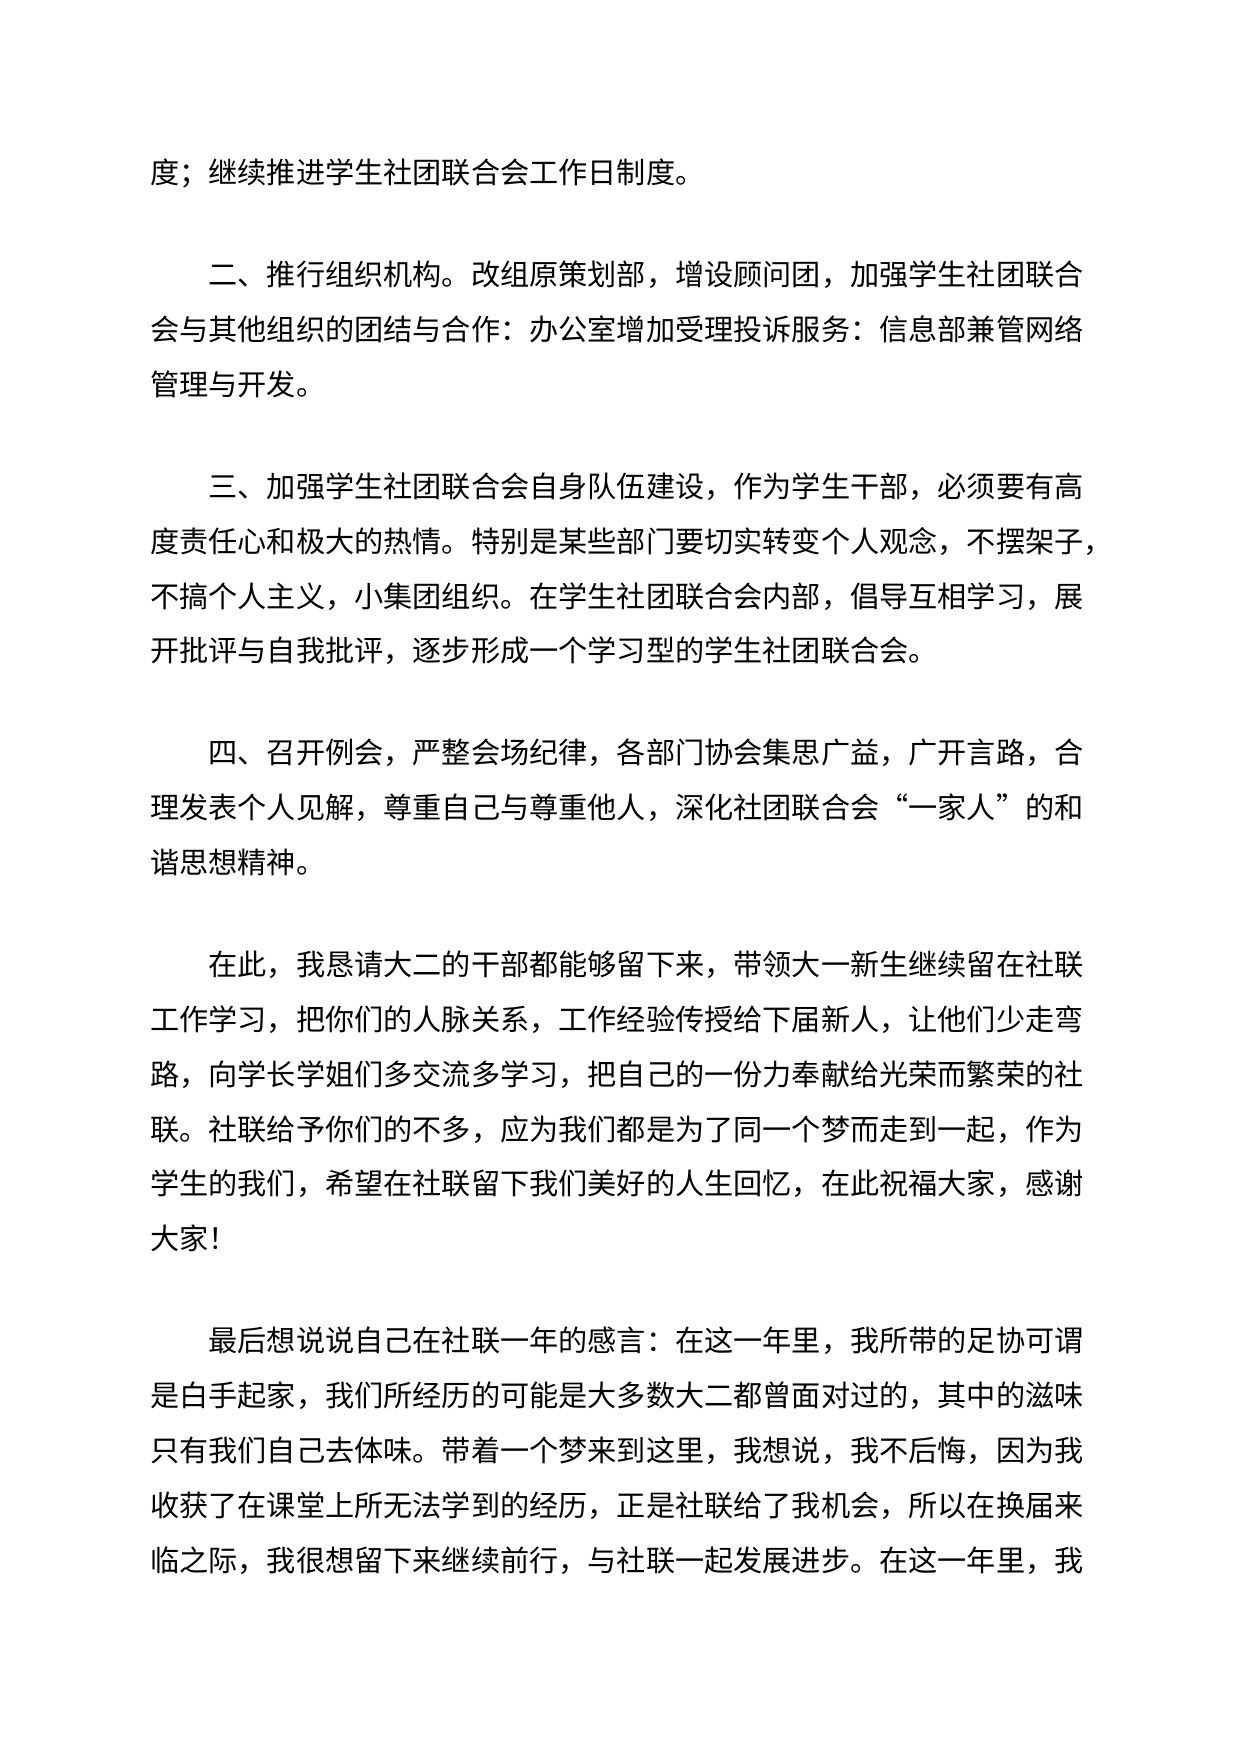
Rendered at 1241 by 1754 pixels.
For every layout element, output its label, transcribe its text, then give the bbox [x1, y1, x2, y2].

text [150, 1318, 1090, 1579]
text 四、召开例会，严整会场纪律，各部门协会集思广益，广开言路，合理发表个人见解，尊重自己与尊重他人，深化社团联合会“一家人”的和谐思想精神。 [150, 730, 1090, 882]
text 二、推行组织机构。改组原策划部，增设顾问团，加强学生社团联合会与其他组织的团结与合作：办公室增加受理投诉服务：信息部兼管网络管理与开发。 [150, 252, 1090, 404]
text 在此，我恳请大二的干部都能够留下来，带领大一新生继续留在社联工作学习，把你们的人脉关系，工作经验传授给下届新人，让他们少走弯路，向学长学姐们多交流多学习，把自己的一份力奉献给光荣而繁荣的社联。社联给予你们的不多，应为我们都是为了同一个梦而走到一起，作为学生的我们，希望在社联留下我们美好的人生回忆，在此祝福大家，感谢大家！ [150, 941, 1090, 1258]
text 三、加强学生社团联合会自身队伍建设，作为学生干部，必须要有高度责任心和极大的热情。特别是某些部门要切实转变个人观念，不摆架子，不搞个人主义，小集团组织。在学生社团联合会内部，倡导互相学习，展开批评与自我批评，逐步形成一个学习型的学生社团联合会。 [150, 463, 1090, 670]
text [150, 150, 1090, 192]
